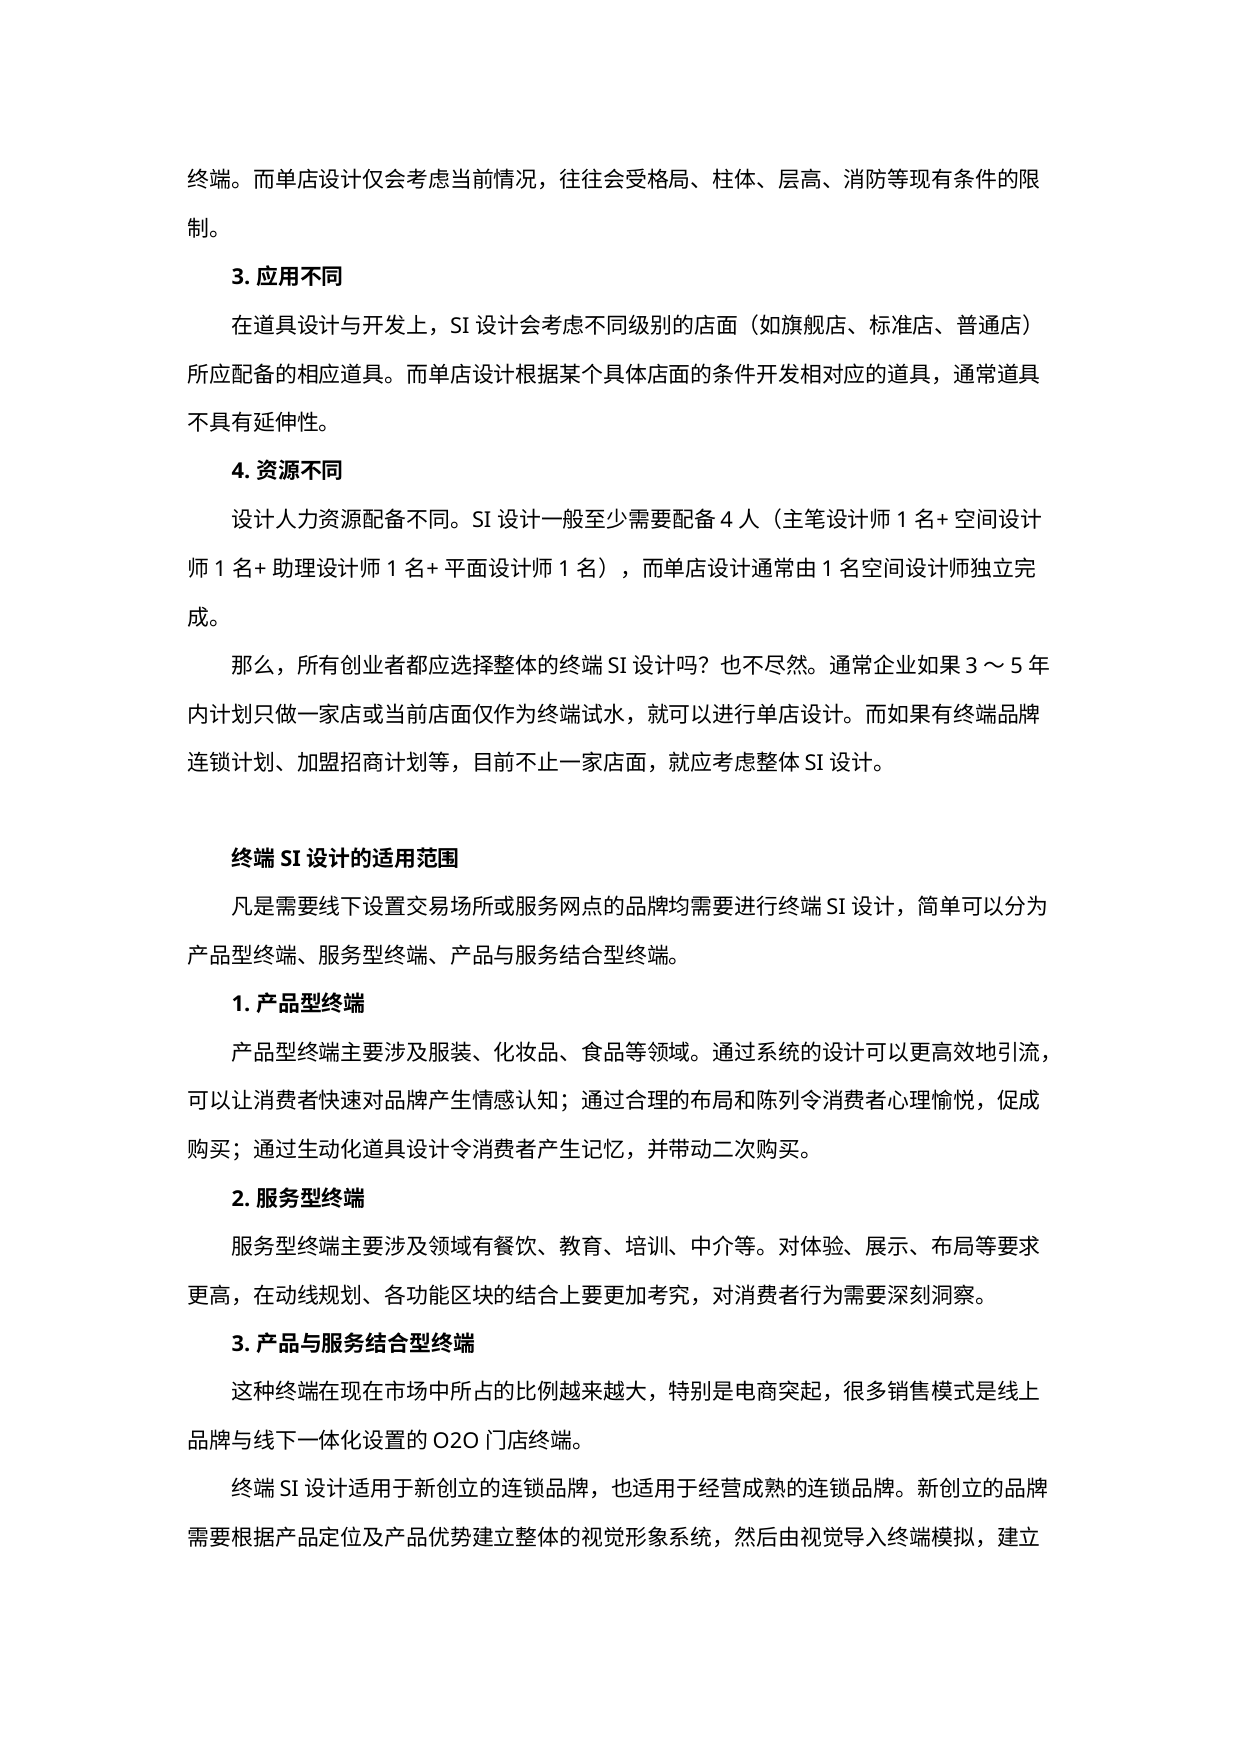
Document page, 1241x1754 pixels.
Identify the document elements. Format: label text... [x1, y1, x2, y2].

text 产品型终端主要涉及服装、化妆品、食品等领域。通过系统的设计可以更高效地引流，可以让消费者快速对品牌产生情感认知；通过合理的布局和陈列令消费者心理愉悦，促成购买；通过生动化道具设计令消费者产生记忆，并带动二次购买。 [187, 1034, 1053, 1164]
text 凡是需要线下设置交易场所或服务网点的品牌均需要进行终端SI 设计，简单可以分为产品型终端、服务型终端、产品与服务结合型终端。 [187, 889, 1053, 970]
text 终端 SI 设计的适用范围 [187, 841, 1053, 873]
text 3. 产品与服务结合型终端 [187, 1326, 1053, 1358]
text 在道具设计与开发上，SI 设计会考虑不同级别的店面（如旗舰店、标准店、普通店）所应配备的相应道具。而单店设计根据某个具体店面的条件开发相对应的道具，通常道具不具有延伸性。 [187, 307, 1053, 437]
text 2. 服务型终端 [187, 1180, 1053, 1213]
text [187, 1471, 1053, 1552]
text 这种终端在现在市场中所占的比例越来越大，特别是电商突起，很多销售模式是线上品牌与线下一体化设置的O2O 门店终端。 [187, 1374, 1053, 1455]
text 4. 资源不同 [187, 453, 1053, 486]
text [187, 162, 1053, 243]
text 服务型终端主要涉及领域有餐饮、教育、培训、中介等。对体验、展示、布局等要求更高，在动线规划、各功能区块的结合上要更加考究，对消费者行为需要深刻洞察。 [187, 1228, 1053, 1310]
text 那么，所有创业者都应选择整体的终端SI 设计吗？也不尽然。通常企业如果3 ～ 5 年内计划只做一家店或当前店面仅作为终端试水，就可以进行单店设计。而如果有终端品牌连锁计划、加盟招商计划等，目前不止一家店面，就应考虑整体SI 设计。 [187, 647, 1053, 777]
text 1. 产品型终端 [187, 986, 1053, 1018]
text 设计人力资源配备不同。SI 设计一般至少需要配备4 人（主笔设计师1 名+ 空间设计师1 名+ 助理设计师1 名+ 平面设计师1 名），而单店设计通常由1 名空间设计师独立完成。 [187, 502, 1053, 632]
text 3. 应用不同 [187, 259, 1053, 292]
